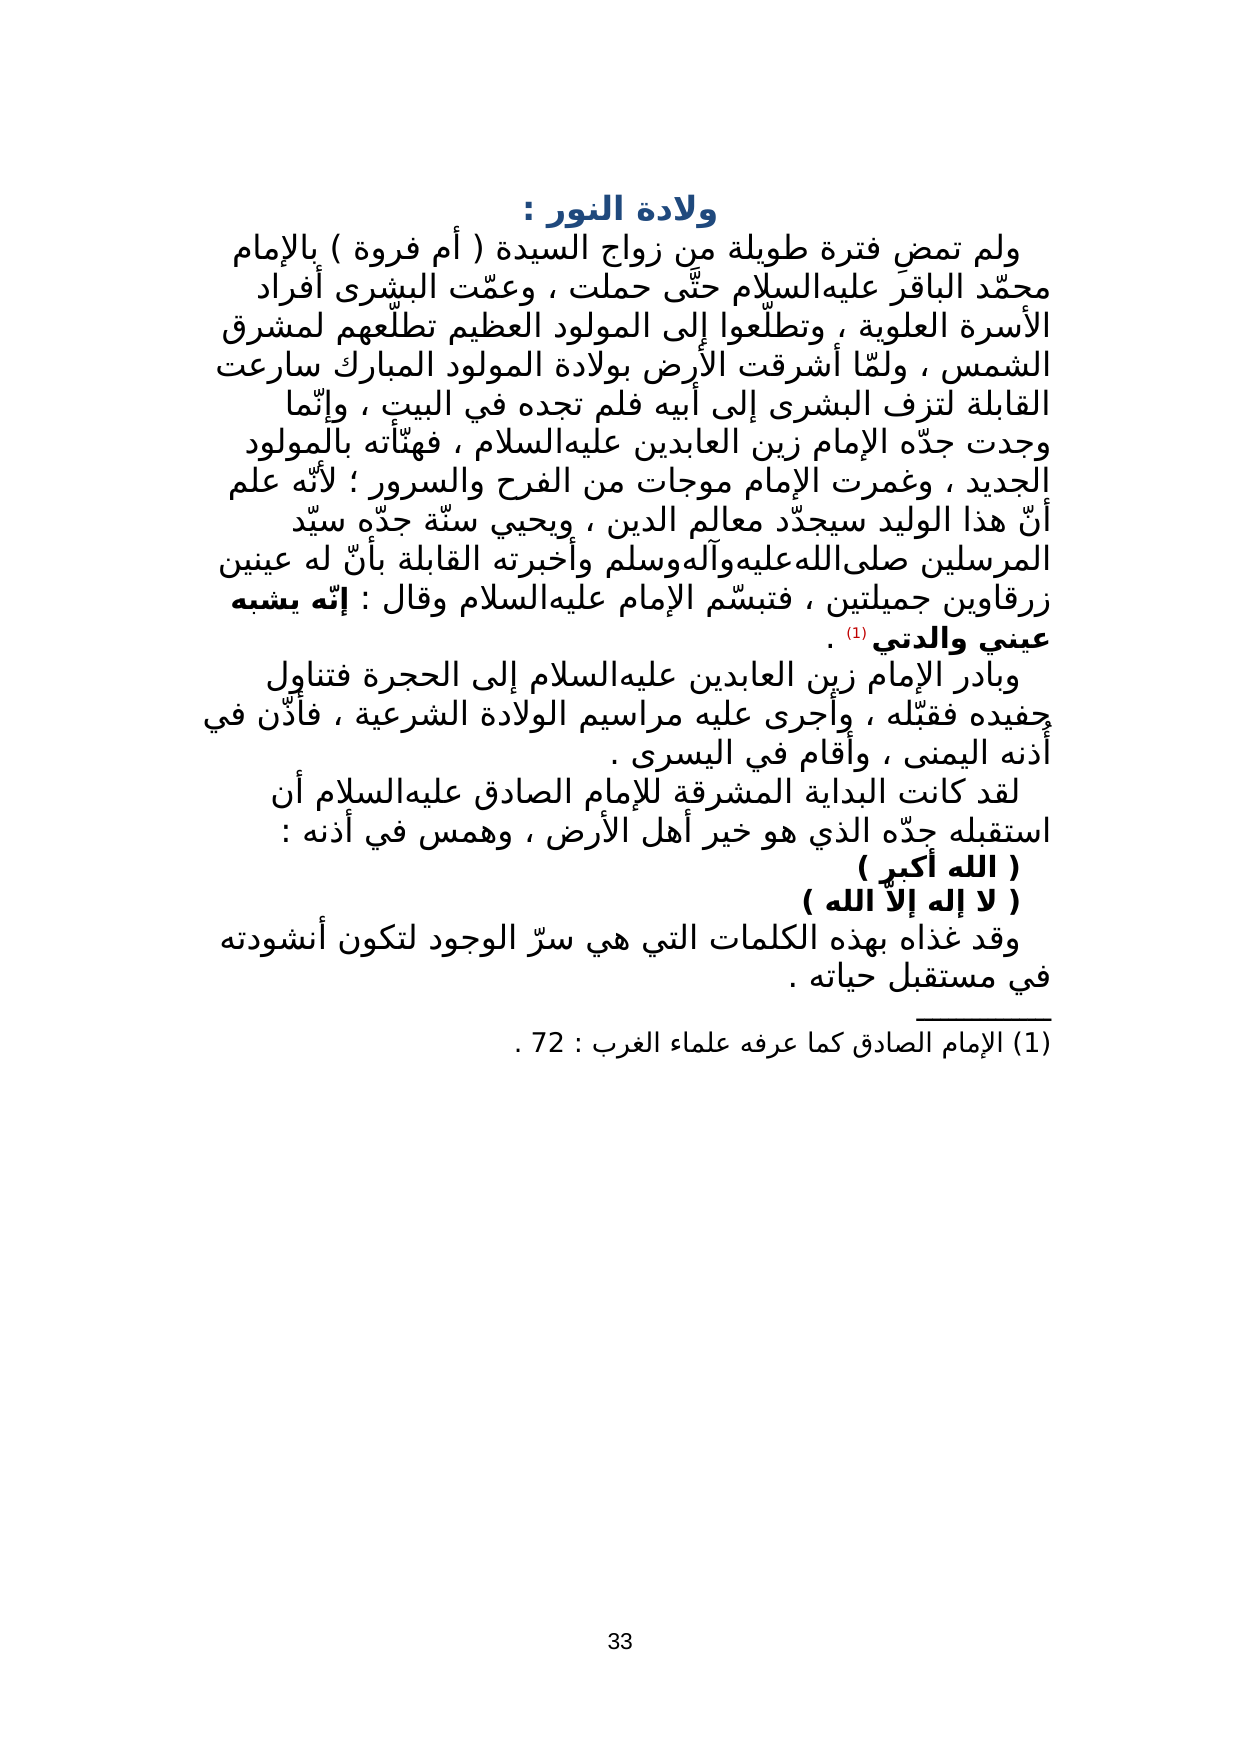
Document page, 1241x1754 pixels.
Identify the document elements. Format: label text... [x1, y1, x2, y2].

text وقد غذاه بهذه الكلمات التي هي سرّ الوجود لتكون أنشودته في مستقبل حياته . [189, 918, 1051, 996]
text لقد كانت البداية المشرقة للإمام الصادق عليه‌السلام أن استقبله جدّه الذي هو خير أهل الأرض ، وهمس في أذنه : [189, 772, 1051, 850]
text ( الله أكبر ) [189, 850, 1051, 884]
text وبادر الإمام زين العابدين عليه‌السلام إلى الحجرة فتناول حفيده فقبّله ، وأجرى عليه مراسيم الولادة الشرعية ، فأذّن في أُذنه اليمنى ، وأقام في اليسرى . [189, 656, 1051, 772]
text ( لا إله إلاّ الله ) [189, 884, 1051, 918]
text ولم تمضِ فترة طويلة من زواج السيدة ( أم فروة ) بالإمام محمّد الباقر عليه‌السلام حتَّى حملت ، وعمّت البشرى أفراد الأسرة العلوية ، وتطلّعوا إلى المولود العظيم تطلّعهم لمشرق الشمس ، ولمّا أشرقت الأرض بولادة المولود المبارك سارعت القابلة لتزف البشرى إلى أبيه فلم تجده في البيت ، وإنّما وجدت جدّه الإمام زين العابدين عليه‌السلام ، فهنّأته بالمولود الجديد ، وغمرت الإمام موجات من الفرح والسرور ؛ لأنّه علم أنّ هذا الوليد سيجدّد معالم الدين ، ويحيي سنّة جدّه سيّد المرسلين صلى‌الله‌عليه‌وآله‌وسلم وأخبرته القابلة بأنّ له عينين زرقاوين جميلتين ، فتبسّم الإمام عليه‌السلام وقال : إنّه يشبه عيني والدتي (1) . [189, 228, 1051, 656]
subtitle ولادة النور : [189, 190, 1051, 228]
text ـــــــــــــــــ [189, 996, 1051, 1027]
text (1) الإمام الصادق كما عرفه علماء الغرب : 72 . [189, 1027, 1051, 1059]
